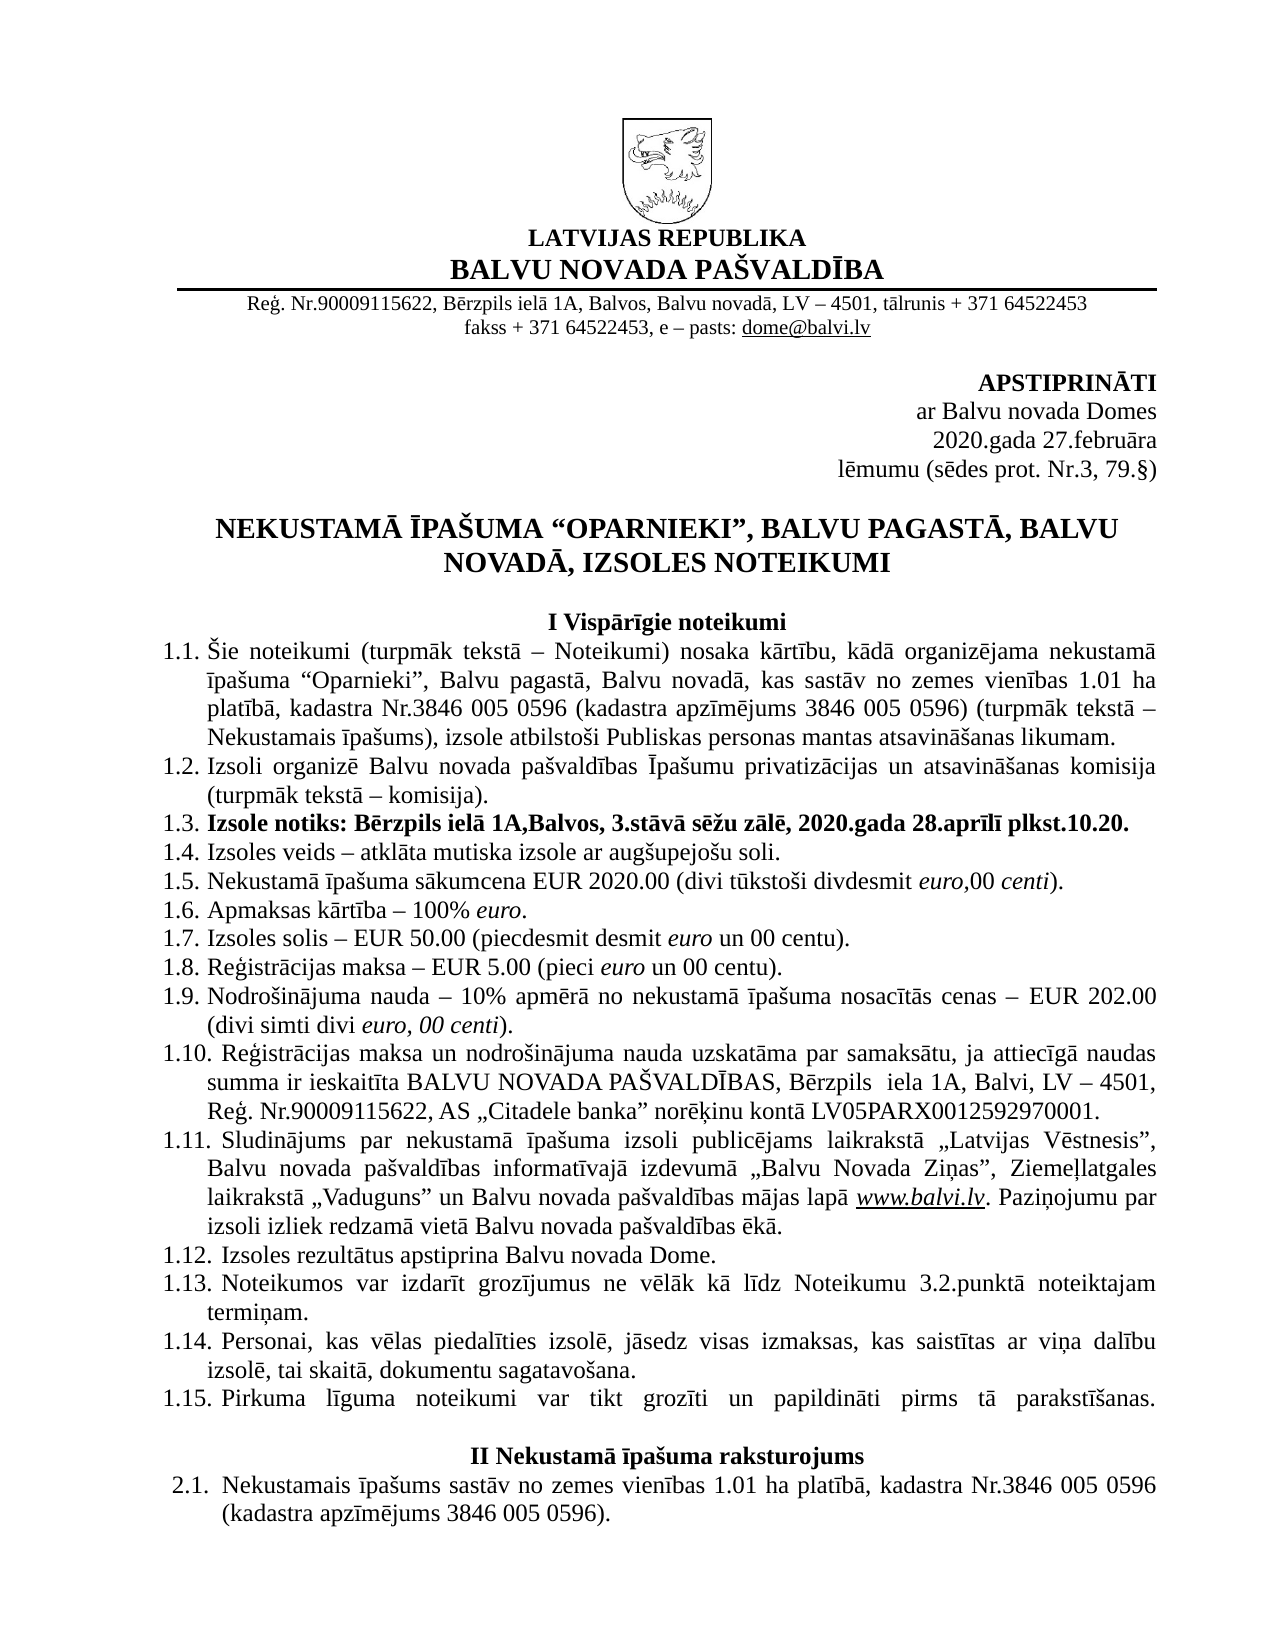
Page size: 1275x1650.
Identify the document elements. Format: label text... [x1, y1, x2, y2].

text lēmumu (sēdes prot. Nr.3, 79.§) [177, 454, 1157, 483]
list Sludinājums par nekustamā īpašuma izsoli publicējams laikrakstā „Latvijas Vēstnesis”, Balvu novada pašvaldības informatīvajā izdevumā „Balvu Novada Ziņas”, Ziemeļlatgales laikrakstā „Vaduguns” un Balvu novada pašvaldības mājas lapā www.balvi.lv. Paziņojumu par izsoli izliek redzamā vietā Balvu novada pašvaldības ēkā. [162, 1125, 1157, 1240]
list Izsoles rezultātus apstiprina Balvu novada Dome. [162, 1240, 1157, 1268]
list Reģistrācijas maksa un nodrošinājuma nauda uzskatāma par samaksātu, ja attiecīgā naudas summa ir ieskaitīta BALVU NOVADA PAŠVALDĪBAS, Bērzpils iela 1A, Balvi, LV – 4501, Reģ. Nr.90009115622, AS „Citadele banka” norēķinu kontā LV05PARX0012592970001. [162, 1038, 1157, 1125]
list Izsoles solis – EUR 50.00 (piecdesmit desmit euro un 00 centu). [162, 923, 1157, 952]
list Apmaksas kārtība – 100% euro. [162, 895, 1157, 923]
list Pirkuma līguma noteikumi var tikt grozīti un papildināti pirms tā parakstīšanas. [162, 1383, 1157, 1441]
list Noteikumos var izdarīt grozījumus ne vēlāk kā līdz Noteikumu 3.2.punktā noteiktajam termiņam. [162, 1268, 1157, 1326]
text ar Balvu novada Domes [177, 396, 1157, 425]
list Izsoles veids – atklāta mutiska izsole ar augšupejošu soli. [162, 837, 1157, 866]
text BALVU NOVADA PAŠVALDĪBA [177, 252, 1157, 288]
text I Vispārīgie noteikumi [177, 607, 1157, 636]
text LATVIJAS REPUBLIKA [177, 223, 1157, 252]
text fakss + 371 64522453, e – pasts: dome@balvi.lv [177, 315, 1157, 339]
list Izsole notiks: Bērzpils ielā 1A,Balvos, 3.stāvā sēžu zālē, 2020.gada 28.aprīlī plkst.10.20. [162, 808, 1157, 837]
list Šie noteikumi (turpmāk tekstā – Noteikumi) nosaka kārtību, kādā organizējama nekustamā īpašuma “Oparnieki”, Balvu pagastā, Balvu novadā, kas sastāv no zemes vienības 1.01 ha platībā, kadastra Nr.3846 005 0596 (kadastra apzīmējums 3846 005 0596) (turpmāk tekstā – Nekustamais īpašums), izsole atbilstoši Publiskas personas mantas atsavināšanas likumam. [162, 636, 1157, 751]
list Nekustamais īpašums sastāv no zemes vienības 1.01 ha platībā, kadastra Nr.3846 005 0596 (kadastra apzīmējums 3846 005 0596). [172, 1470, 1157, 1527]
text NEKUSTAMĀ ĪPAŠUMA “OPARNIEKI”, BALVU PAGASTĀ, BALVU NOVADĀ, IZSOLES NOTEIKUMI [177, 511, 1157, 578]
list Reģistrācijas maksa – EUR 5.00 (pieci euro un 00 centu). [162, 952, 1157, 981]
text 2020.gada 27.februāra [177, 425, 1157, 454]
list Nodrošinājuma nauda – 10% apmērā no nekustamā īpašuma nosacītās cenas – EUR 202.00 (divi simti divi euro, 00 centi). [162, 981, 1157, 1038]
list Izsoli organizē Balvu novada pašvaldības Īpašumu privatizācijas un atsavināšanas komisija (turpmāk tekstā – komisija). [162, 751, 1157, 808]
list Personai, kas vēlas piedalīties izsolē, jāsedz visas izmaksas, kas saistītas ar viņa dalību izsolē, tai skaitā, dokumentu sagatavošana. [162, 1326, 1157, 1383]
text II Nekustamā īpašuma raksturojums [177, 1441, 1157, 1470]
text APSTIPRINĀTI [177, 368, 1157, 396]
list Nekustamā īpašuma sākumcena EUR 2020.00 (divi tūkstoši divdesmit euro,00 centi). [162, 866, 1157, 895]
text Reģ. Nr.90009115622, Bērzpils ielā 1A, Balvos, Balvu novadā, LV – 4501, tālrunis + 371 64522453 [177, 291, 1157, 315]
picture [622, 118, 712, 224]
